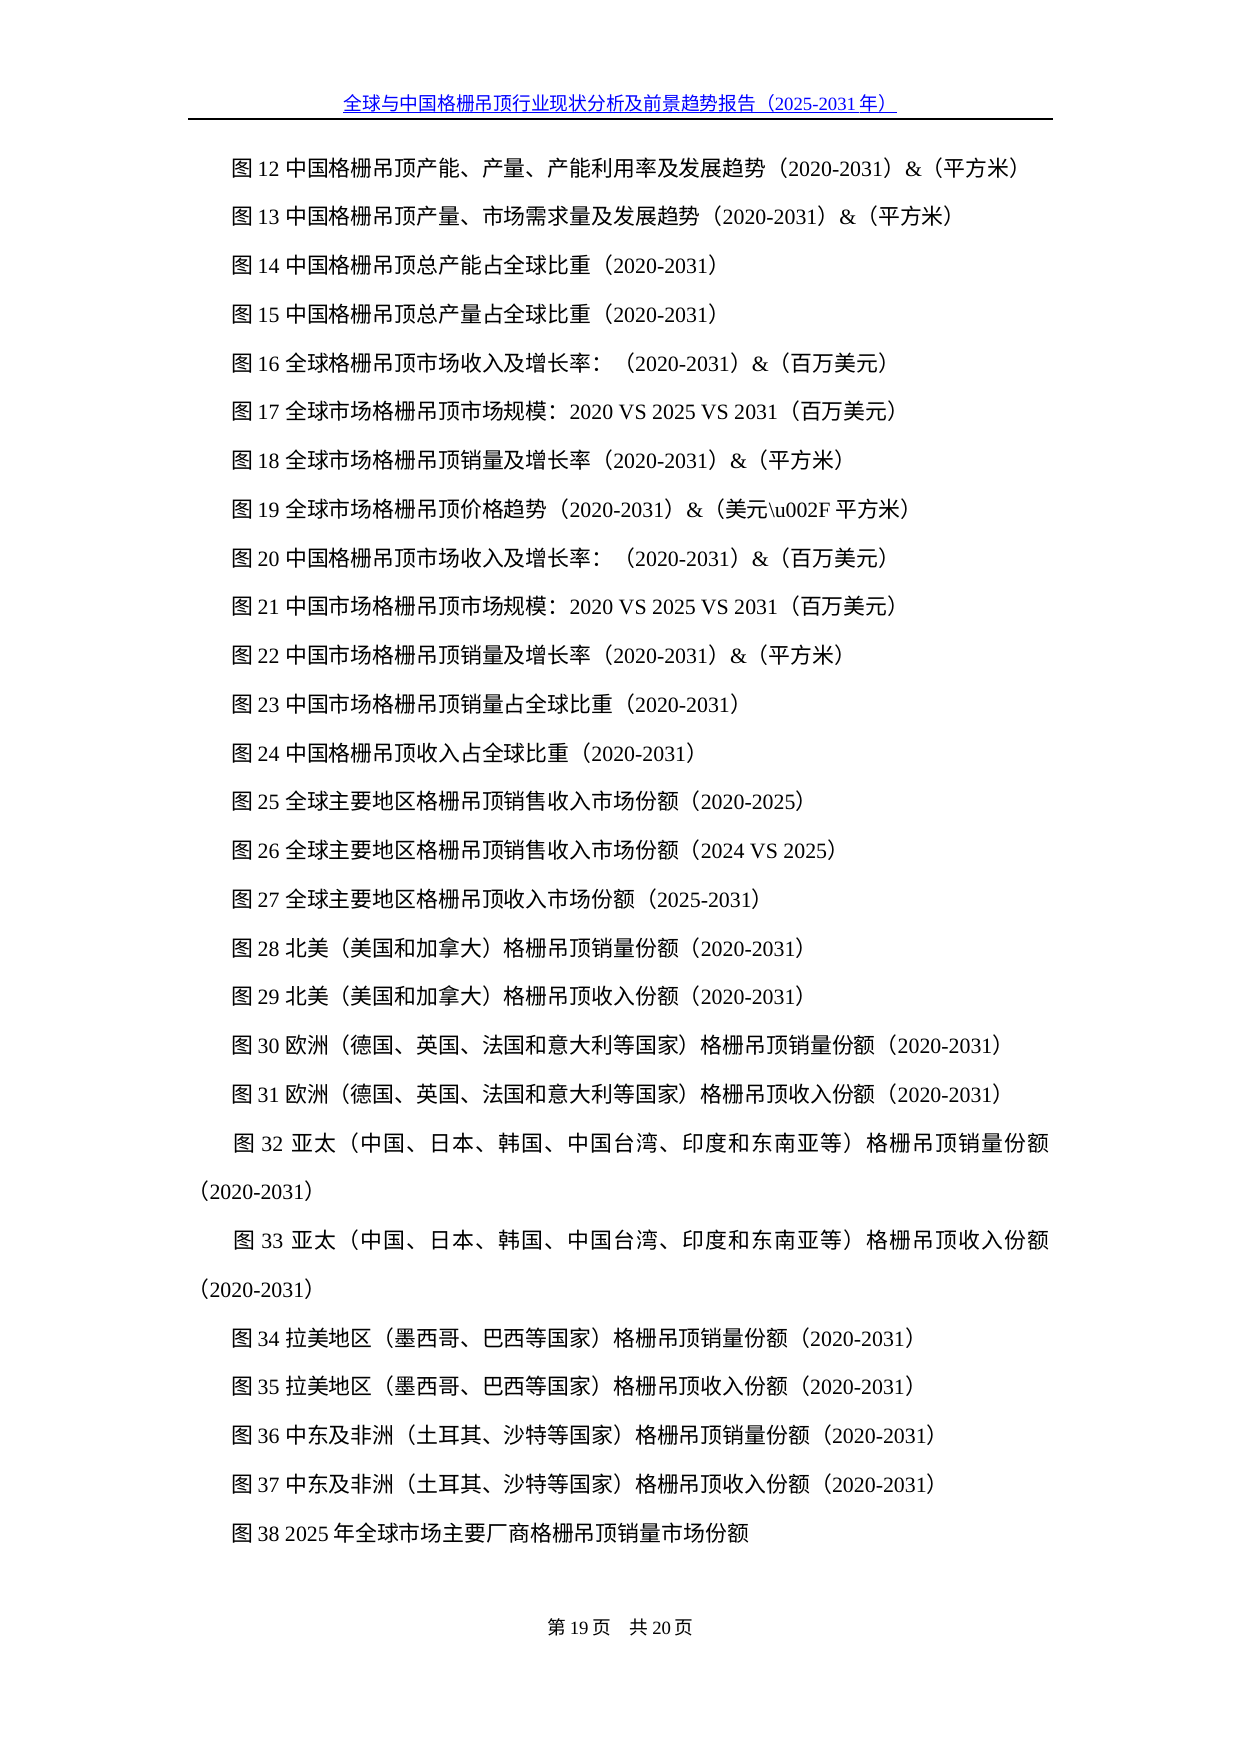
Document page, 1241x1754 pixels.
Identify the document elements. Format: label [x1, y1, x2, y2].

text [187, 150, 1053, 1548]
